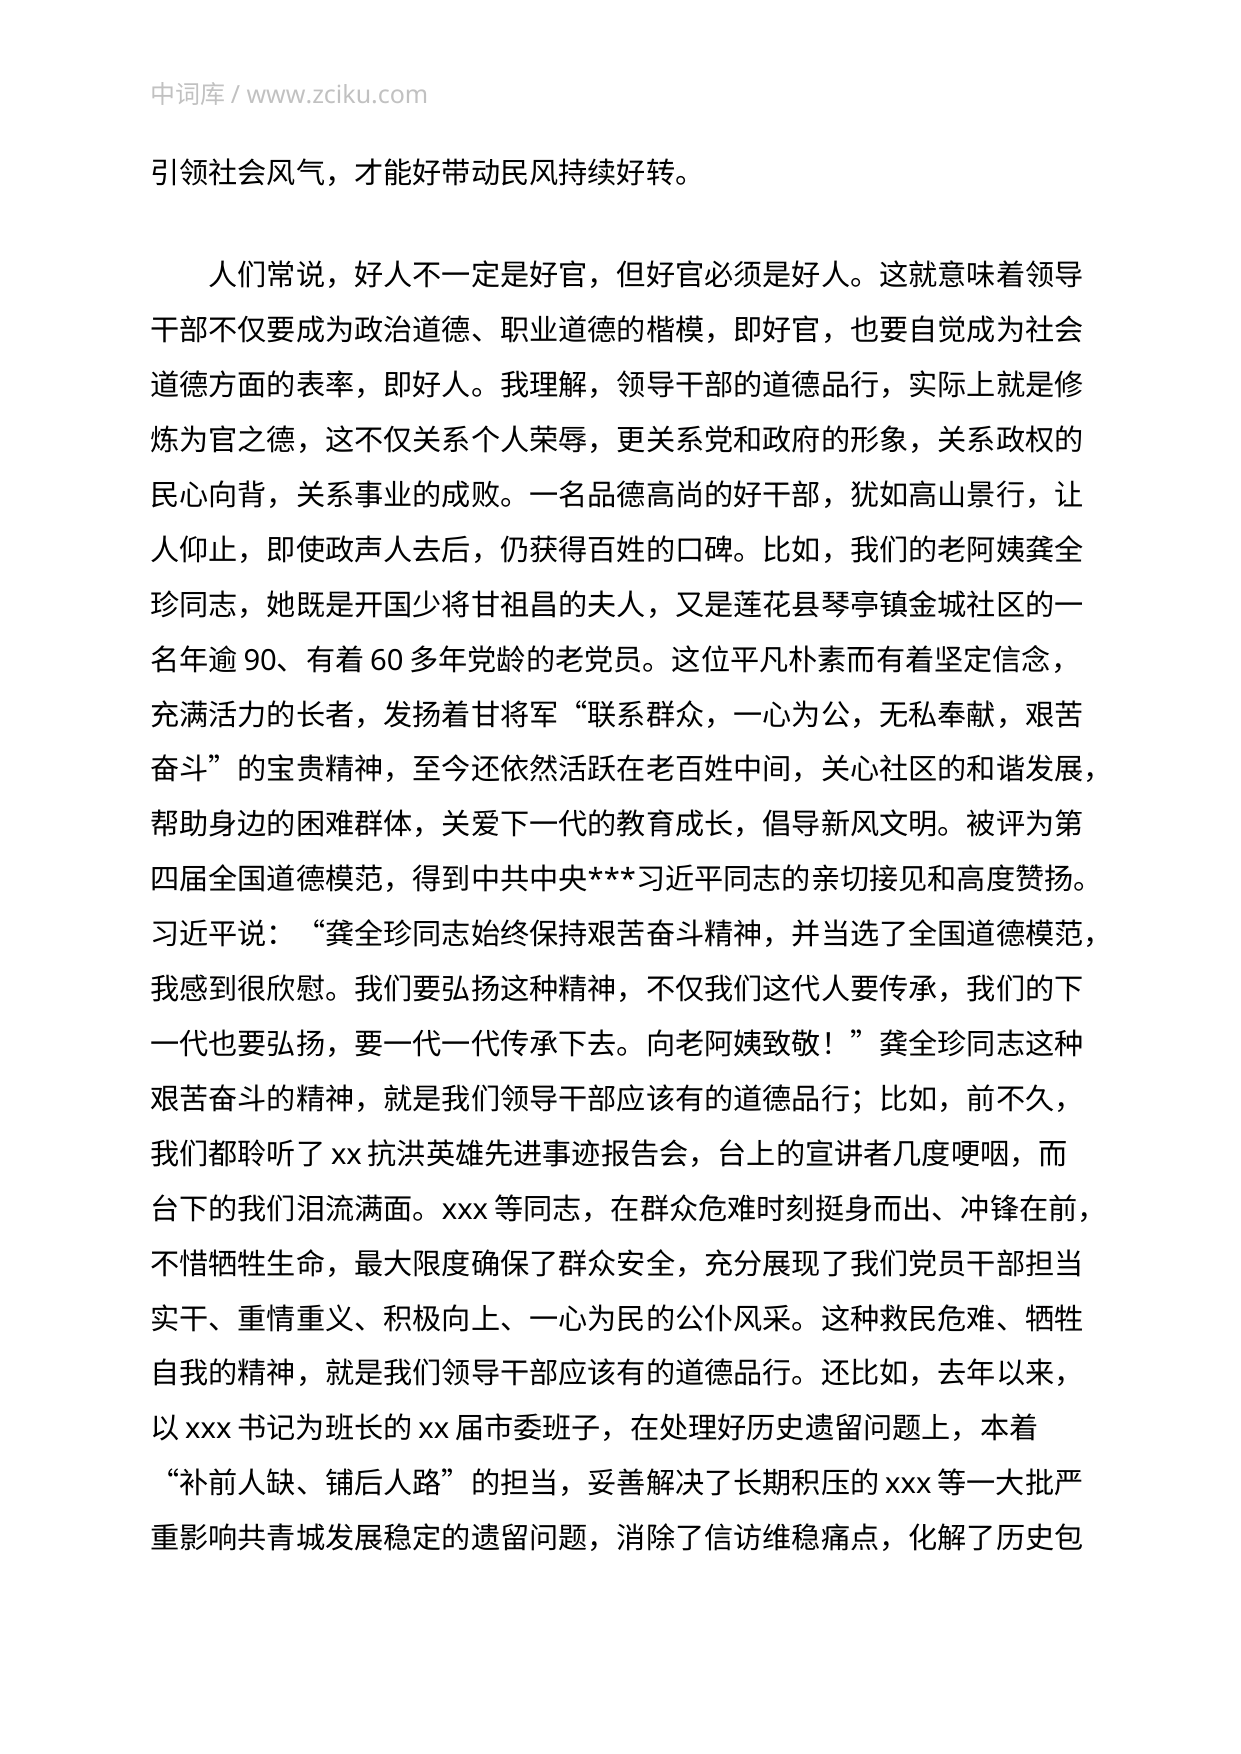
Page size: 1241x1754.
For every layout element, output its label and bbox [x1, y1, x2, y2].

text [150, 150, 1090, 192]
text [150, 252, 1090, 1557]
